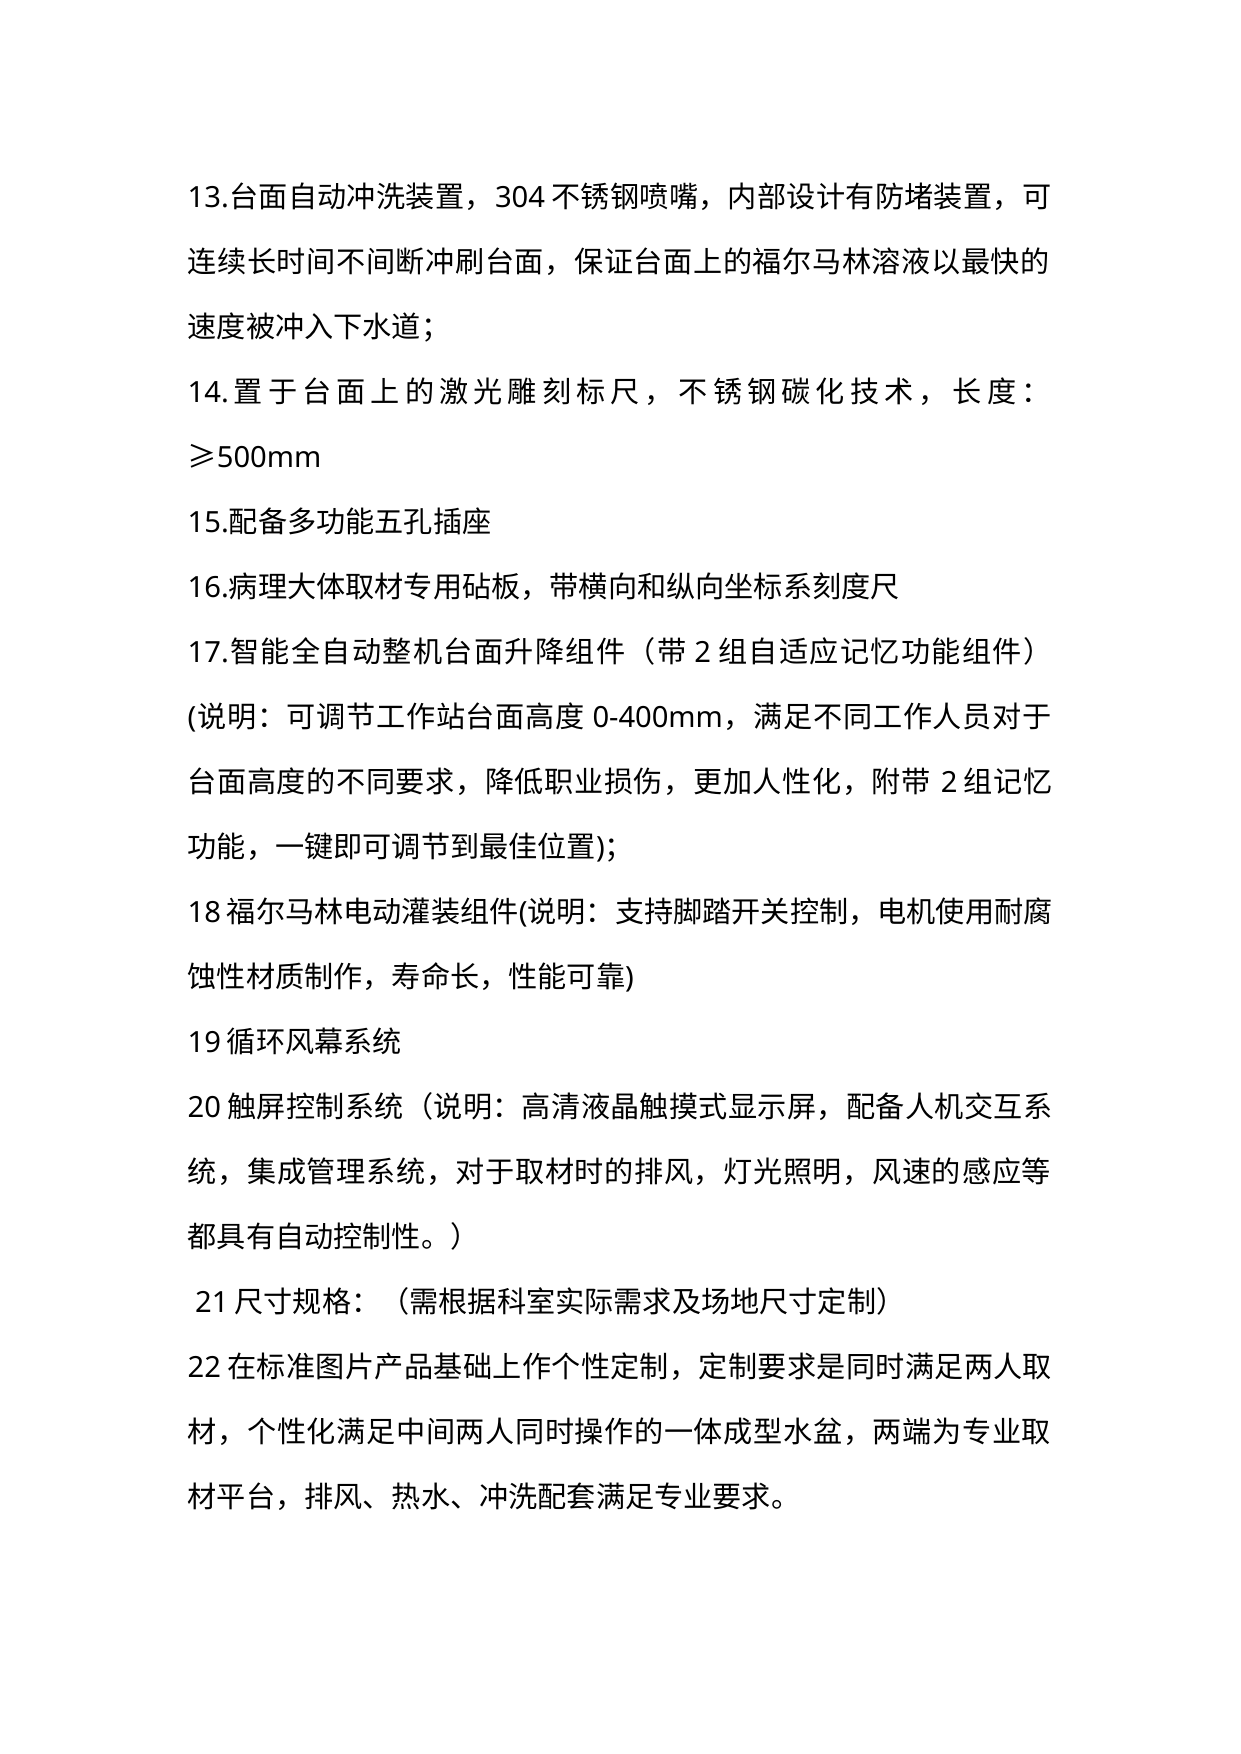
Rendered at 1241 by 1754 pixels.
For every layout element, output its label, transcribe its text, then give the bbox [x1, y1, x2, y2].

text 22在标准图片产品基础上作个性定制，定制要求是同时满足两人取材，个性化满足中间两人同时操作的一体成型水盆，两端为专业取材平台，排风、热水、冲洗配套满足专业要求。 [187, 1332, 1053, 1527]
text 15.配备多功能五孔插座 [187, 487, 1053, 552]
text 13.台面自动冲洗装置，304不锈钢喷嘴，内部设计有防堵装置，可连续长时间不间断冲刷台面，保证台面上的福尔马林溶液以最快的速度被冲入下水道； [187, 162, 1053, 357]
text 17.智能全自动整机台面升降组件（带2组自适应记忆功能组件）(说明：可调节工作站台面高度0-400mm，满足不同工作人员对于台面高度的不同要求，降低职业损伤，更加人性化，附带2组记忆功能，一键即可调节到最佳位置)； [187, 617, 1053, 877]
text 19循环风幕系统 [187, 1007, 1053, 1072]
text 14.置于台面上的激光雕刻标尺，不锈钢碳化技术，长度：≥500mm [187, 357, 1053, 487]
text 16.病理大体取材专用砧板，带横向和纵向坐标系刻度尺 [187, 552, 1053, 617]
text 21尺寸规格：（需根据科室实际需求及场地尺寸定制） [187, 1267, 1053, 1332]
text 18福尔马林电动灌装组件(说明：支持脚踏开关控制，电机使用耐腐蚀性材质制作，寿命长，性能可靠) [187, 877, 1053, 1007]
text 20触屏控制系统（说明：高清液晶触摸式显示屏，配备人机交互系统，集成管理系统，对于取材时的排风，灯光照明，风速的感应等都具有自动控制性。） [187, 1072, 1053, 1267]
